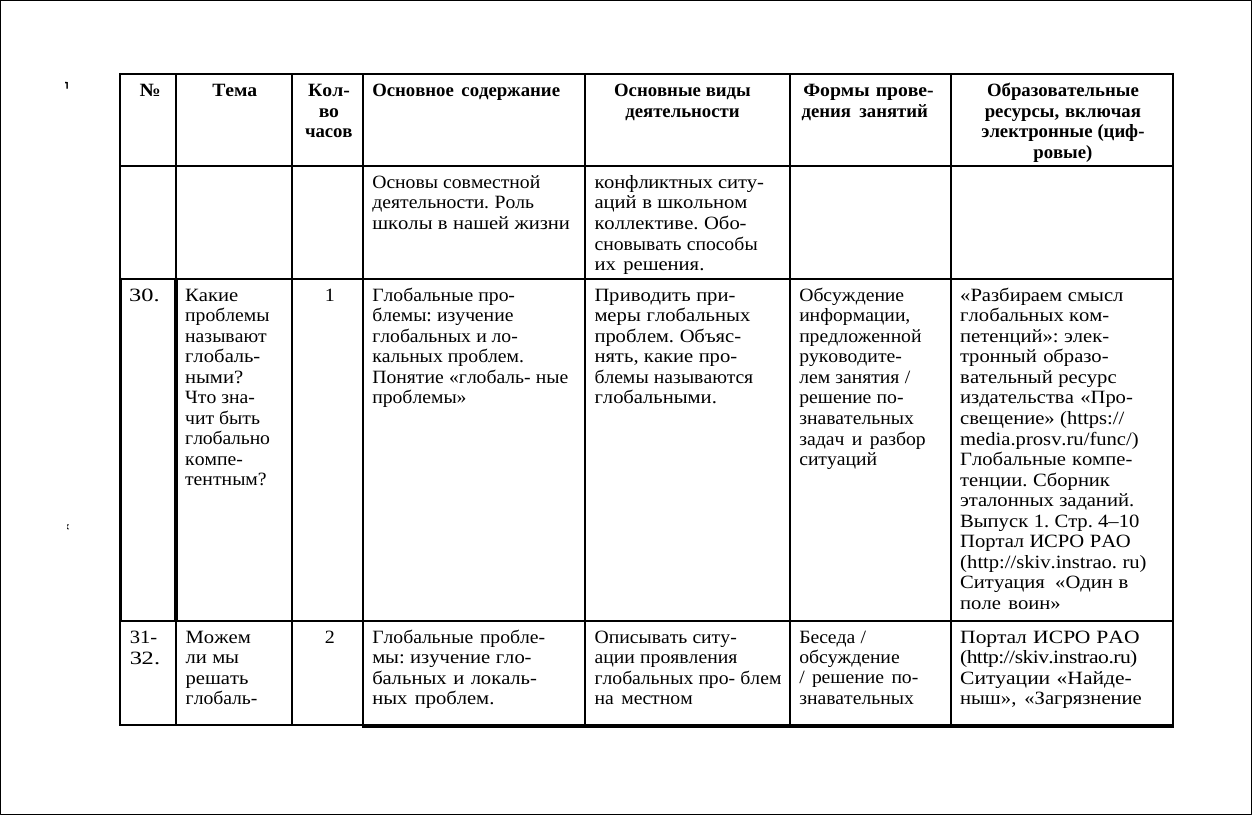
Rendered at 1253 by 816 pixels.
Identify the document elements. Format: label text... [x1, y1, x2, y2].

table_cell Какие проблемы называют глобаль- ными? Что зна- чит быть глобально компе- тентным? [178, 280, 291, 619]
table_cell Глобальные про- блемы: изучение глобальных и ло- кальных проблем. Понятие «глобаль- ные проблемы» [364, 280, 584, 619]
table_cell [121, 167, 175, 278]
table_cell [177, 167, 291, 278]
table_cell Описывать ситу- ации проявления глобальных про- блем на местном [586, 622, 789, 724]
table_header Формы прове- дения занятий [791, 75, 950, 165]
table_header Основные виды деятельности [586, 75, 789, 165]
table_header Кол- во часов [293, 75, 362, 165]
table_header Тема [177, 75, 291, 165]
table_cell Глобальные пробле- мы: изучение гло- бальных и локаль- ных проблем. [364, 622, 584, 724]
table_cell Можем ли мы решать глобаль- [177, 622, 291, 724]
table_cell Основы совместной деятельности. Роль школы в нашей жизни [364, 167, 584, 278]
table_cell 1 [293, 280, 362, 619]
table_cell «Разбираем смысл глобальных ком- петенций»: элек- тронный образо- вательный ресурс издательства «Про- свещение» (https:// media.prosv.ru/func/) Глобальные компе- тенции. Сборник эталонных заданий. Выпуск 1. Стр. 4–10 Портал ИСРО РАО (http://skiv.instrao. ru) Ситуация «Один в поле воин» [952, 280, 1172, 619]
table_cell Приводить при- меры глобальных проблем. Объяс- нять, какие про- блемы называются глобальными. [586, 280, 789, 619]
table_cell Портал ИСРО РАО (http://skiv.instrao.ru) Ситуации «Найде- ныш», «Загрязнение [952, 622, 1172, 724]
table_cell 30. [122, 280, 174, 619]
table_cell [952, 167, 1172, 278]
table_cell Беседа / обсуждение / решение по- знавательных [791, 622, 950, 724]
table_cell конфликтных ситу- аций в школьном коллективе. Обо- сновывать способы их решения. [586, 167, 789, 278]
table_cell 31- 32. [121, 622, 175, 724]
table_header Основное содержание [364, 75, 584, 165]
table_cell [791, 167, 950, 278]
table_header Образовательные ресурсы, включая электронные (циф- ровые) [952, 75, 1172, 165]
table_cell Обсуждение информации, предложенной руководите- лем занятия / решение по- знавательных задач и разбор ситуаций [791, 280, 950, 619]
table_cell 2 [293, 622, 362, 724]
table_cell [293, 167, 362, 278]
table_header № [121, 75, 175, 165]
